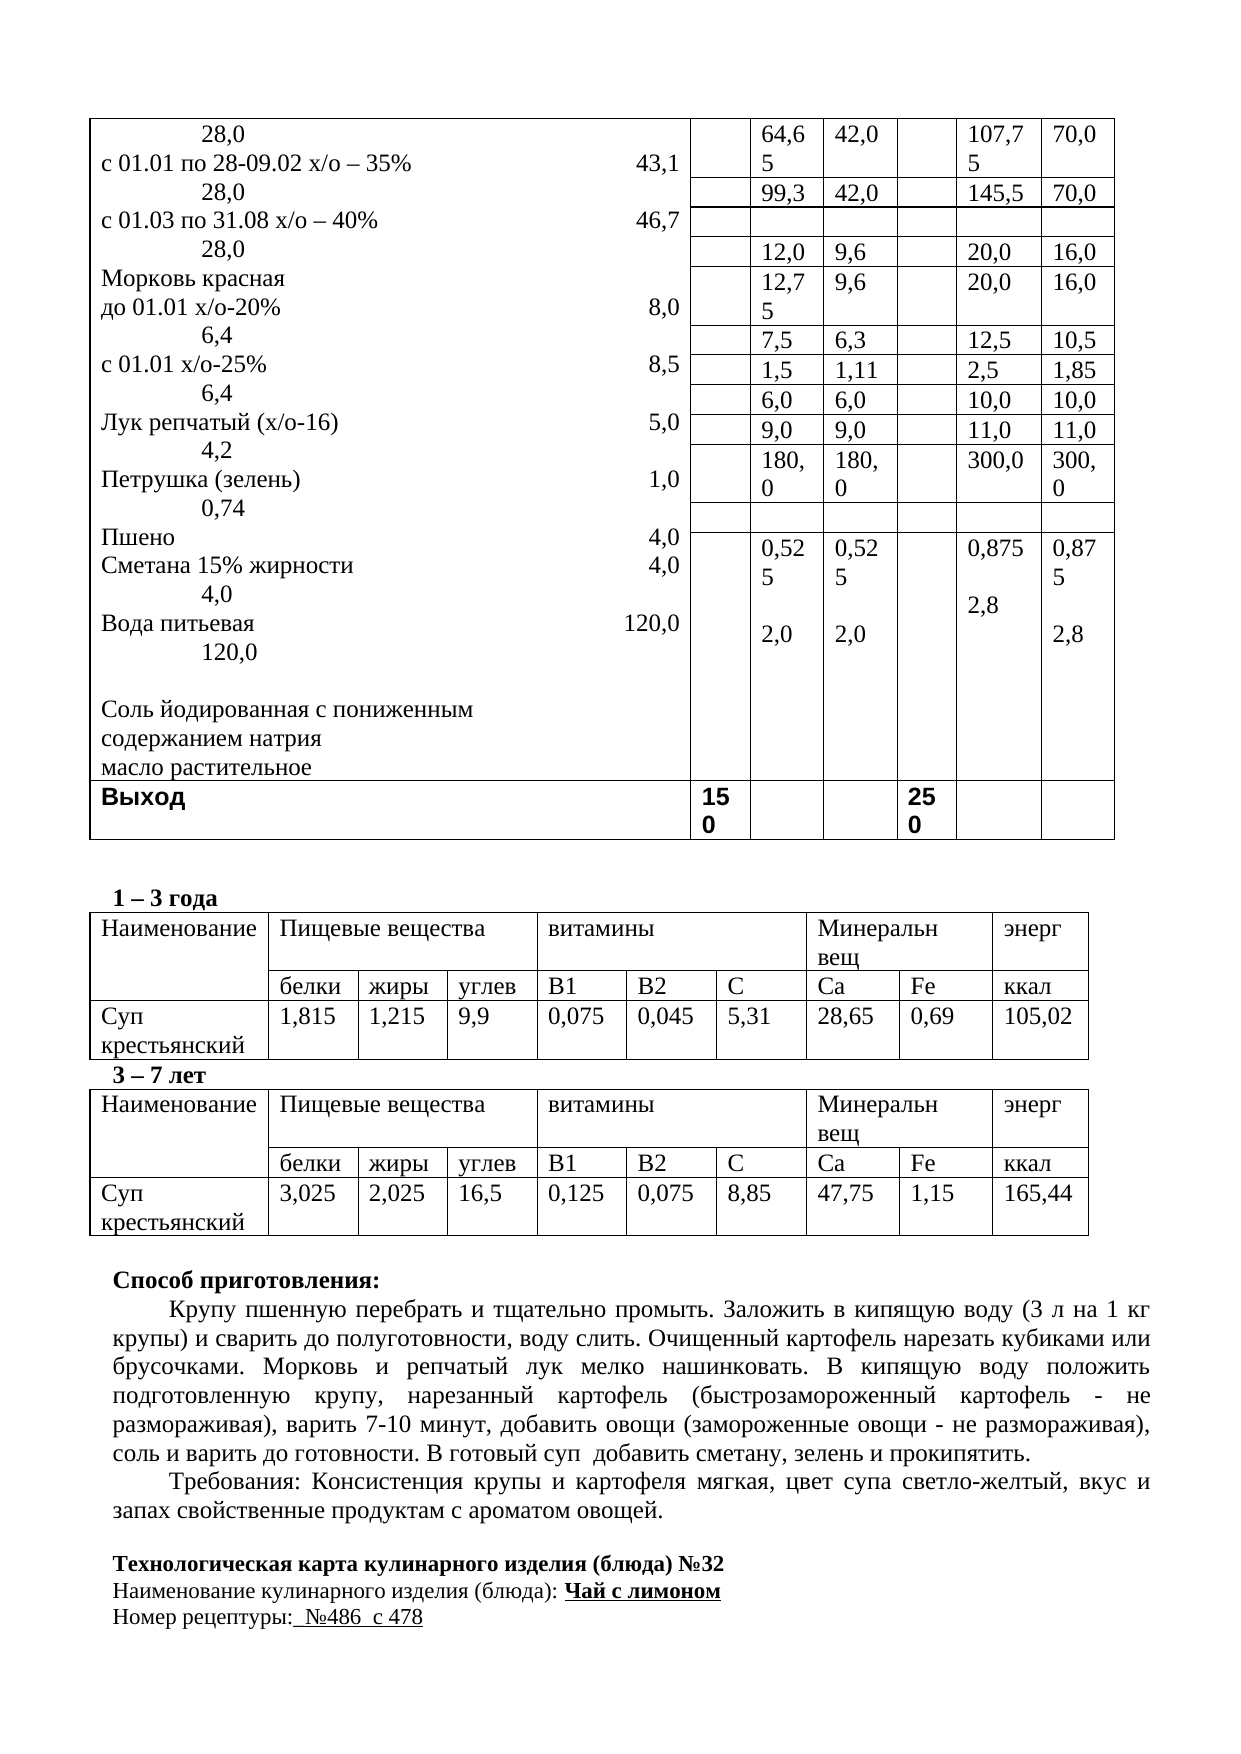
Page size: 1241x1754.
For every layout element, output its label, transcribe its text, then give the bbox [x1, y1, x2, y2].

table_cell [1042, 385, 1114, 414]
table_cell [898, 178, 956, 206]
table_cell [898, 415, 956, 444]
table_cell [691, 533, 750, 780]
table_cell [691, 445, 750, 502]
text Номер рецептуры:_№486 с 478 [112, 1603, 1152, 1629]
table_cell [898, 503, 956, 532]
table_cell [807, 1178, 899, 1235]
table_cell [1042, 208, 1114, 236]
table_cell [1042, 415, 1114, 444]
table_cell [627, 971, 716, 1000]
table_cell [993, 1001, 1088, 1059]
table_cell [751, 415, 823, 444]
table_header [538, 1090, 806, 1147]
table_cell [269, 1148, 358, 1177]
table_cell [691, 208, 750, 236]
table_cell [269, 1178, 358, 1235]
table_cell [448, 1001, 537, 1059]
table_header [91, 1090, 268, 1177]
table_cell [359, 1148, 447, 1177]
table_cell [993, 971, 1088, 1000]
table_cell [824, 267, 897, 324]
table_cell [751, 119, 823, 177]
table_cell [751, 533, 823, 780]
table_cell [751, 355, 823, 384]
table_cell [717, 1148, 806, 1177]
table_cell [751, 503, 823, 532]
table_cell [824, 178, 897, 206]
text Технологическая карта кулинарного изделия (блюда) №32 [112, 1550, 1152, 1577]
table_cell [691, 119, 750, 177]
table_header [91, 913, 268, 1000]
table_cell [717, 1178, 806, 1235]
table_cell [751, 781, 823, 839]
text Крупу пшенную перебрать и тщательно промыть. Заложить в кипящую воду (3 л на 1 кг крупы) и сварить до полуготовности, воду слить. Очищенный картофель нарезать кубиками или брусочками. Морковь и репчатый лук мелко нашинковать. В кипящую воду положить подготовленную крупу, нарезанный картофель (быстрозамороженный картофель - не размораживая), варить 7-10 минут, добавить овощи (замороженные овощи - не размораживая), соль и варить до готовности. В готовый суп добавить сметану, зелень и прокипятить. [112, 1294, 1152, 1466]
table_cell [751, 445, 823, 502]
text Наименование кулинарного изделия (блюда): Чай с лимоном [112, 1577, 1152, 1603]
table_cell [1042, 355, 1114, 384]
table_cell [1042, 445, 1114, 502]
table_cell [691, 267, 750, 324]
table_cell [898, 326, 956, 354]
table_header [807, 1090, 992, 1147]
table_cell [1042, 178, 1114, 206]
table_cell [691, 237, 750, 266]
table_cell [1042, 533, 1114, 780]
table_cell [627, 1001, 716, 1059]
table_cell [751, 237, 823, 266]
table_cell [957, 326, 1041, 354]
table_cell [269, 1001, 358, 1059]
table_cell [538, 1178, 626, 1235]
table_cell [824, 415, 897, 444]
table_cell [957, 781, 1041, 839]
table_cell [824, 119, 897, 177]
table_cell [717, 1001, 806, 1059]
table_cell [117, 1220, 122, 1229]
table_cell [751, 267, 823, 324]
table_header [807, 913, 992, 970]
text 3 – 7 лет [112, 1060, 1152, 1088]
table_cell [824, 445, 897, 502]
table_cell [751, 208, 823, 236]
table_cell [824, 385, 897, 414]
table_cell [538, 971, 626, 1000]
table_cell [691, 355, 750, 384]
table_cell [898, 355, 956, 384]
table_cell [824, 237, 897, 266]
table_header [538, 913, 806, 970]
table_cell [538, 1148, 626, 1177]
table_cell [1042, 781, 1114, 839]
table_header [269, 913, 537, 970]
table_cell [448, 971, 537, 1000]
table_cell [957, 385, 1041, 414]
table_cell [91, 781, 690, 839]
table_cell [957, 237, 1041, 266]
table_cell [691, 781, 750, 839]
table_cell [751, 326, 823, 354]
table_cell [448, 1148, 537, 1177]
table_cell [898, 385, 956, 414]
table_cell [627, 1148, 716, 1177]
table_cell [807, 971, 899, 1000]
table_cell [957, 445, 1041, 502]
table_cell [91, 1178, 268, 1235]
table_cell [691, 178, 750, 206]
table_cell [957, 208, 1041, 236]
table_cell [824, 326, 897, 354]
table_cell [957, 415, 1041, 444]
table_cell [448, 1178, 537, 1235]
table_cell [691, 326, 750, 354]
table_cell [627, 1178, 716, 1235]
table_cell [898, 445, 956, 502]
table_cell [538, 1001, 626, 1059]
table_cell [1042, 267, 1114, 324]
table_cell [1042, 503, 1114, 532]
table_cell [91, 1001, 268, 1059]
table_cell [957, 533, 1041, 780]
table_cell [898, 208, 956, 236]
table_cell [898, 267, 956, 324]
text Требования: Консистенция крупы и картофеля мягкая, цвет супа светло-желтый, вкус и запах свойственные продуктам с ароматом овощей. [112, 1466, 1152, 1524]
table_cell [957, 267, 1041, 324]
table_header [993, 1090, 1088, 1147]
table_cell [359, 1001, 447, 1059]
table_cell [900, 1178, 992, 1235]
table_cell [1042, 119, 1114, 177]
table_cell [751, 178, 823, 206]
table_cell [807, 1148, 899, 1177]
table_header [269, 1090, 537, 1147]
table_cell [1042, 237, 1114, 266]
text 1 – 3 года [112, 883, 1152, 912]
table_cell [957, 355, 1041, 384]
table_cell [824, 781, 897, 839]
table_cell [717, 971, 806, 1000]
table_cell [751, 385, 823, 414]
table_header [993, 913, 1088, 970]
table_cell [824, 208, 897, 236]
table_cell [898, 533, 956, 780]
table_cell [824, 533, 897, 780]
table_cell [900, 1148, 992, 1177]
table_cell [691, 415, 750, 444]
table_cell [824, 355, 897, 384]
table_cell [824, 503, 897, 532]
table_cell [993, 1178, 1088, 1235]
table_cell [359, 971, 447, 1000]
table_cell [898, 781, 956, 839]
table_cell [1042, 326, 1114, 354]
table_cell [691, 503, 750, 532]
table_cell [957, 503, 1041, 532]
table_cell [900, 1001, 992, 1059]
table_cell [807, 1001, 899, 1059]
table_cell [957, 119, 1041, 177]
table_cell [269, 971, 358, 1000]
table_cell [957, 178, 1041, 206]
text Способ приготовления: [112, 1265, 1152, 1294]
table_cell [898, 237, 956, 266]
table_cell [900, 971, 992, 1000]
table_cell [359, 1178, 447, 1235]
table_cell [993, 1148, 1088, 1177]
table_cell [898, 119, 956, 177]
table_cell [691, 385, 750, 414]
